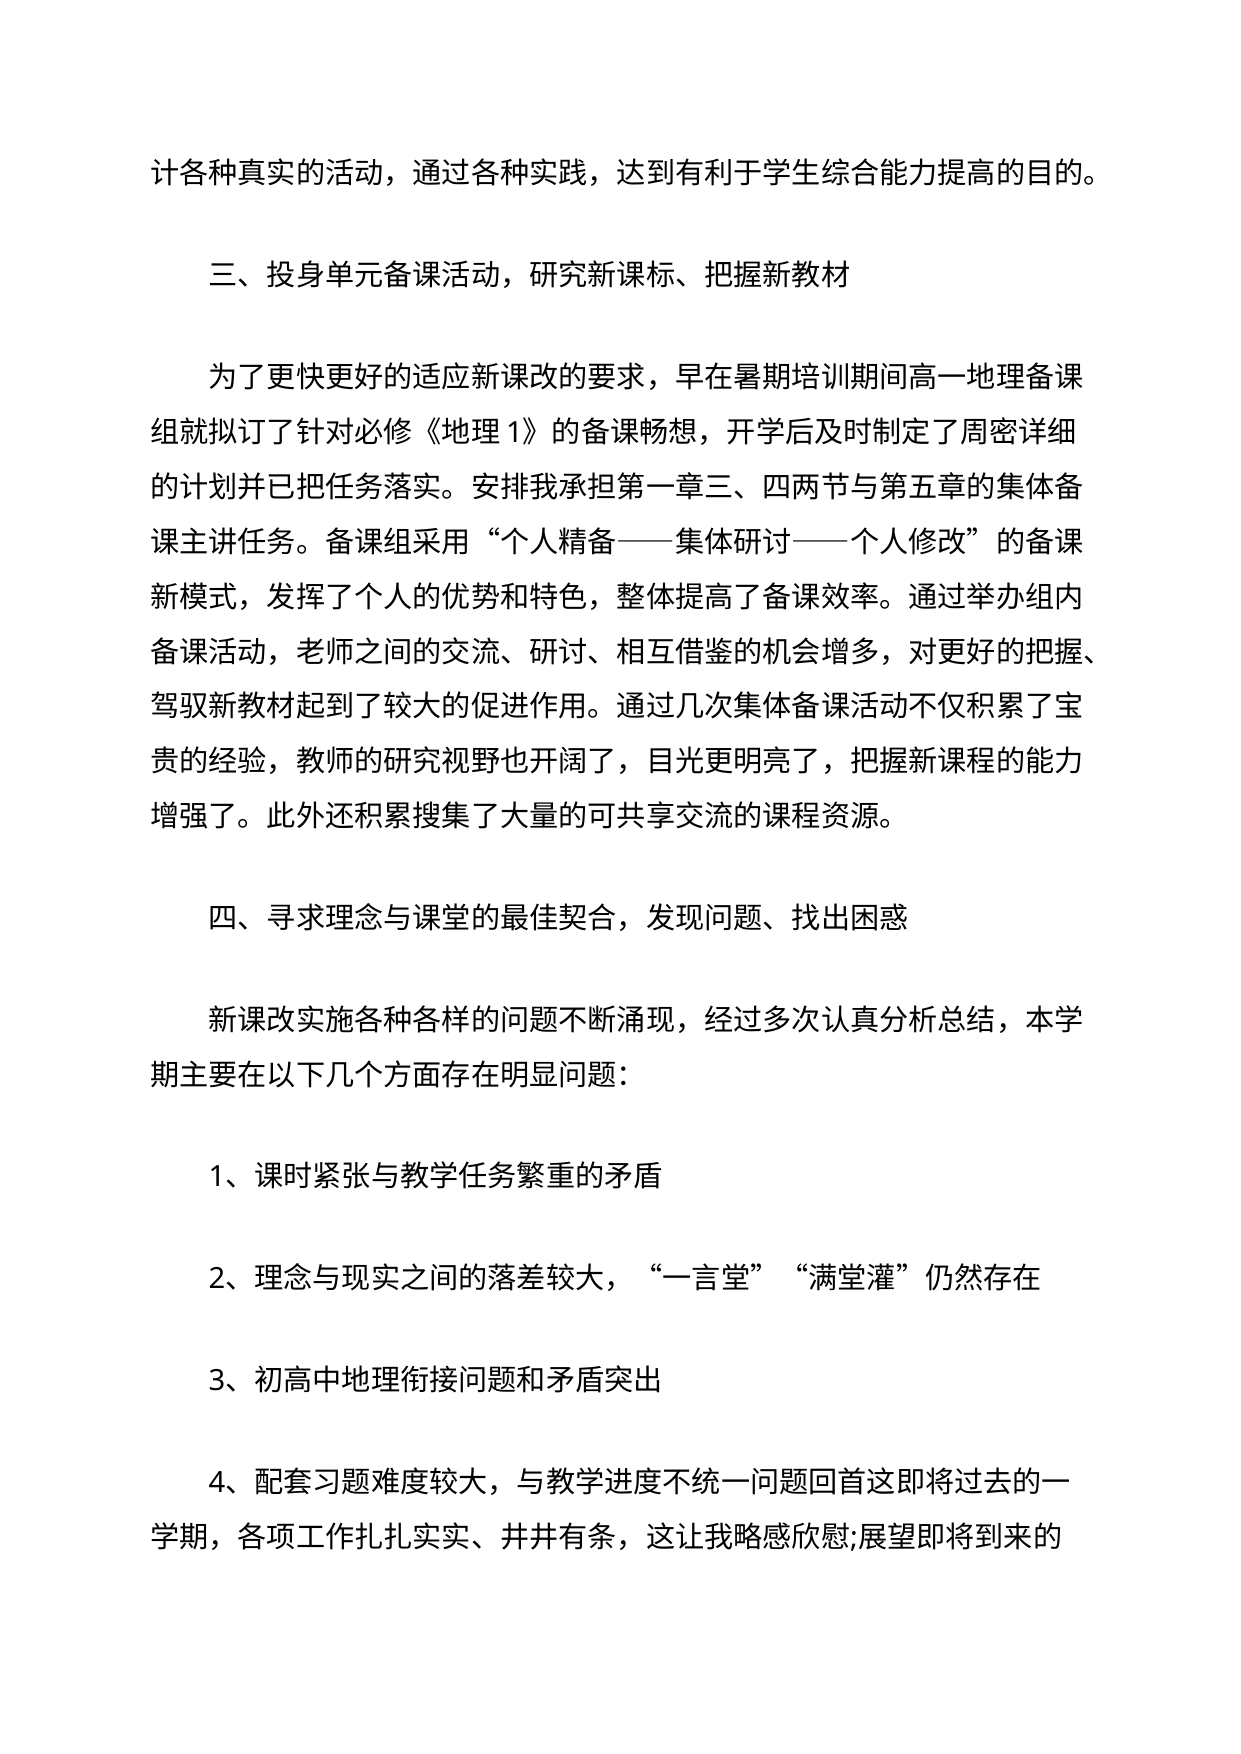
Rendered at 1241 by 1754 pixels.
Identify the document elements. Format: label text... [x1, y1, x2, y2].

text 新课改实施各种各样的问题不断涌现，经过多次认真分析总结，本学期主要在以下几个方面存在明显问题： [150, 996, 1090, 1093]
text 为了更快更好的适应新课改的要求，早在暑期培训期间高一地理备课组就拟订了针对必修《地理1》的备课畅想，开学后及时制定了周密详细的计划并已把任务落实。安排我承担第一章三、四两节与第五章的集体备课主讲任务。备课组采用“个人精备——集体研讨——个人修改”的备课新模式，发挥了个人的优势和特色，整体提高了备课效率。通过举办组内备课活动，老师之间的交流、研讨、相互借鉴的机会增多，对更好的把握、驾驭新教材起到了较大的促进作用。通过几次集体备课活动不仅积累了宝贵的经验，教师的研究视野也开阔了，目光更明亮了，把握新课程的能力增强了。此外还积累搜集了大量的可共享交流的课程资源。 [150, 353, 1090, 835]
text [150, 1459, 1090, 1556]
text 3、初高中地理衔接问题和矛盾突出 [150, 1357, 1090, 1399]
text 1、课时紧张与教学任务繁重的矛盾 [150, 1153, 1090, 1195]
text 三、投身单元备课活动，研究新课标、把握新教材 [150, 252, 1090, 294]
text 2、理念与现实之间的落差较大，“一言堂”“满堂灌”仍然存在 [150, 1255, 1090, 1297]
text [150, 150, 1090, 192]
text 四、寻求理念与课堂的最佳契合，发现问题、找出困惑 [150, 894, 1090, 937]
